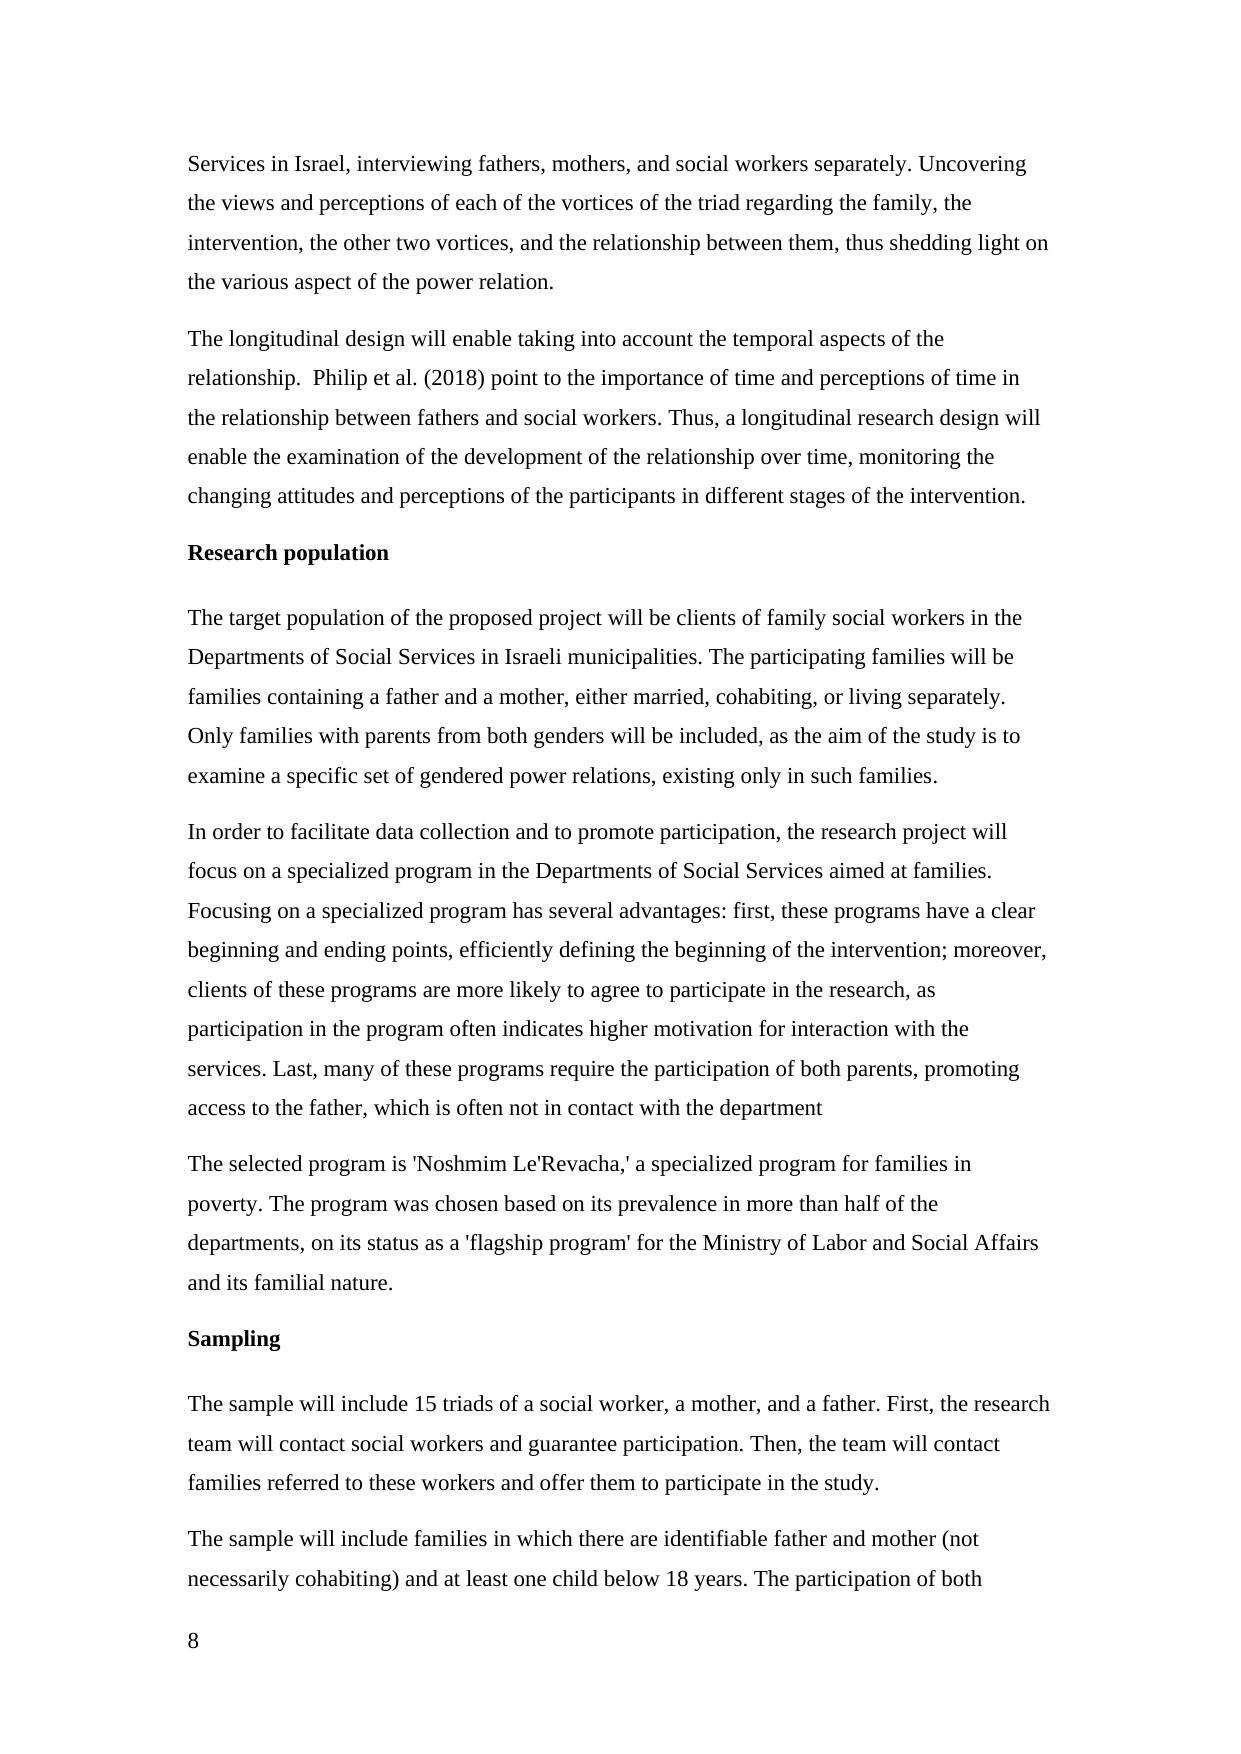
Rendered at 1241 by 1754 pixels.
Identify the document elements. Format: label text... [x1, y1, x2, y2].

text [187, 150, 1053, 295]
text In order to facilitate data collection and to promote participation, the research project will focus on a specialized program in the Departments of Social Services aimed at families. Focusing on a specialized program has several advantages: first, these programs have a clear beginning and ending points, efficiently defining the beginning of the intervention; moreover, clients of these programs are more likely to agree to participate in the research, as participation in the program often indicates higher motivation for interaction with the services. Last, many of these programs require the participation of both parents, promoting access to the father, which is often not in contact with the department [187, 818, 1053, 1121]
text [187, 1525, 1053, 1591]
subtitle Research population [187, 539, 1053, 565]
text The selected program is 'Noshmim Le'Revacha,' a specialized program for families in poverty. The program was chosen based on its prevalence in more than half of the departments, on its status as a 'flagship program' for the Ministry of Labor and Social Affairs and its familial nature. [187, 1150, 1053, 1295]
subtitle Sampling [187, 1325, 1053, 1351]
text The longitudinal design will enable taking into account the temporal aspects of the relationship. Philip et al. (2018) point to the importance of time and perceptions of time in the relationship between fathers and social workers. Thus, a longitudinal research design will enable the examination of the development of the relationship over time, monitoring the changing attitudes and perceptions of the participants in different stages of the intervention. [187, 324, 1053, 509]
text The target population of the proposed project will be clients of family social workers in the Departments of Social Services in Israeli municipalities. The participating families will be families containing a father and a mother, either married, cohabiting, or living separately. Only families with parents from both genders will be included, as the aim of the study is to examine a specific set of gendered power relations, existing only in such families. [187, 604, 1053, 788]
text The sample will include 15 triads of a social worker, a mother, and a father. First, the research team will contact social workers and guarantee participation. Then, the team will contact families referred to these workers and offer them to participate in the study. [187, 1390, 1053, 1496]
